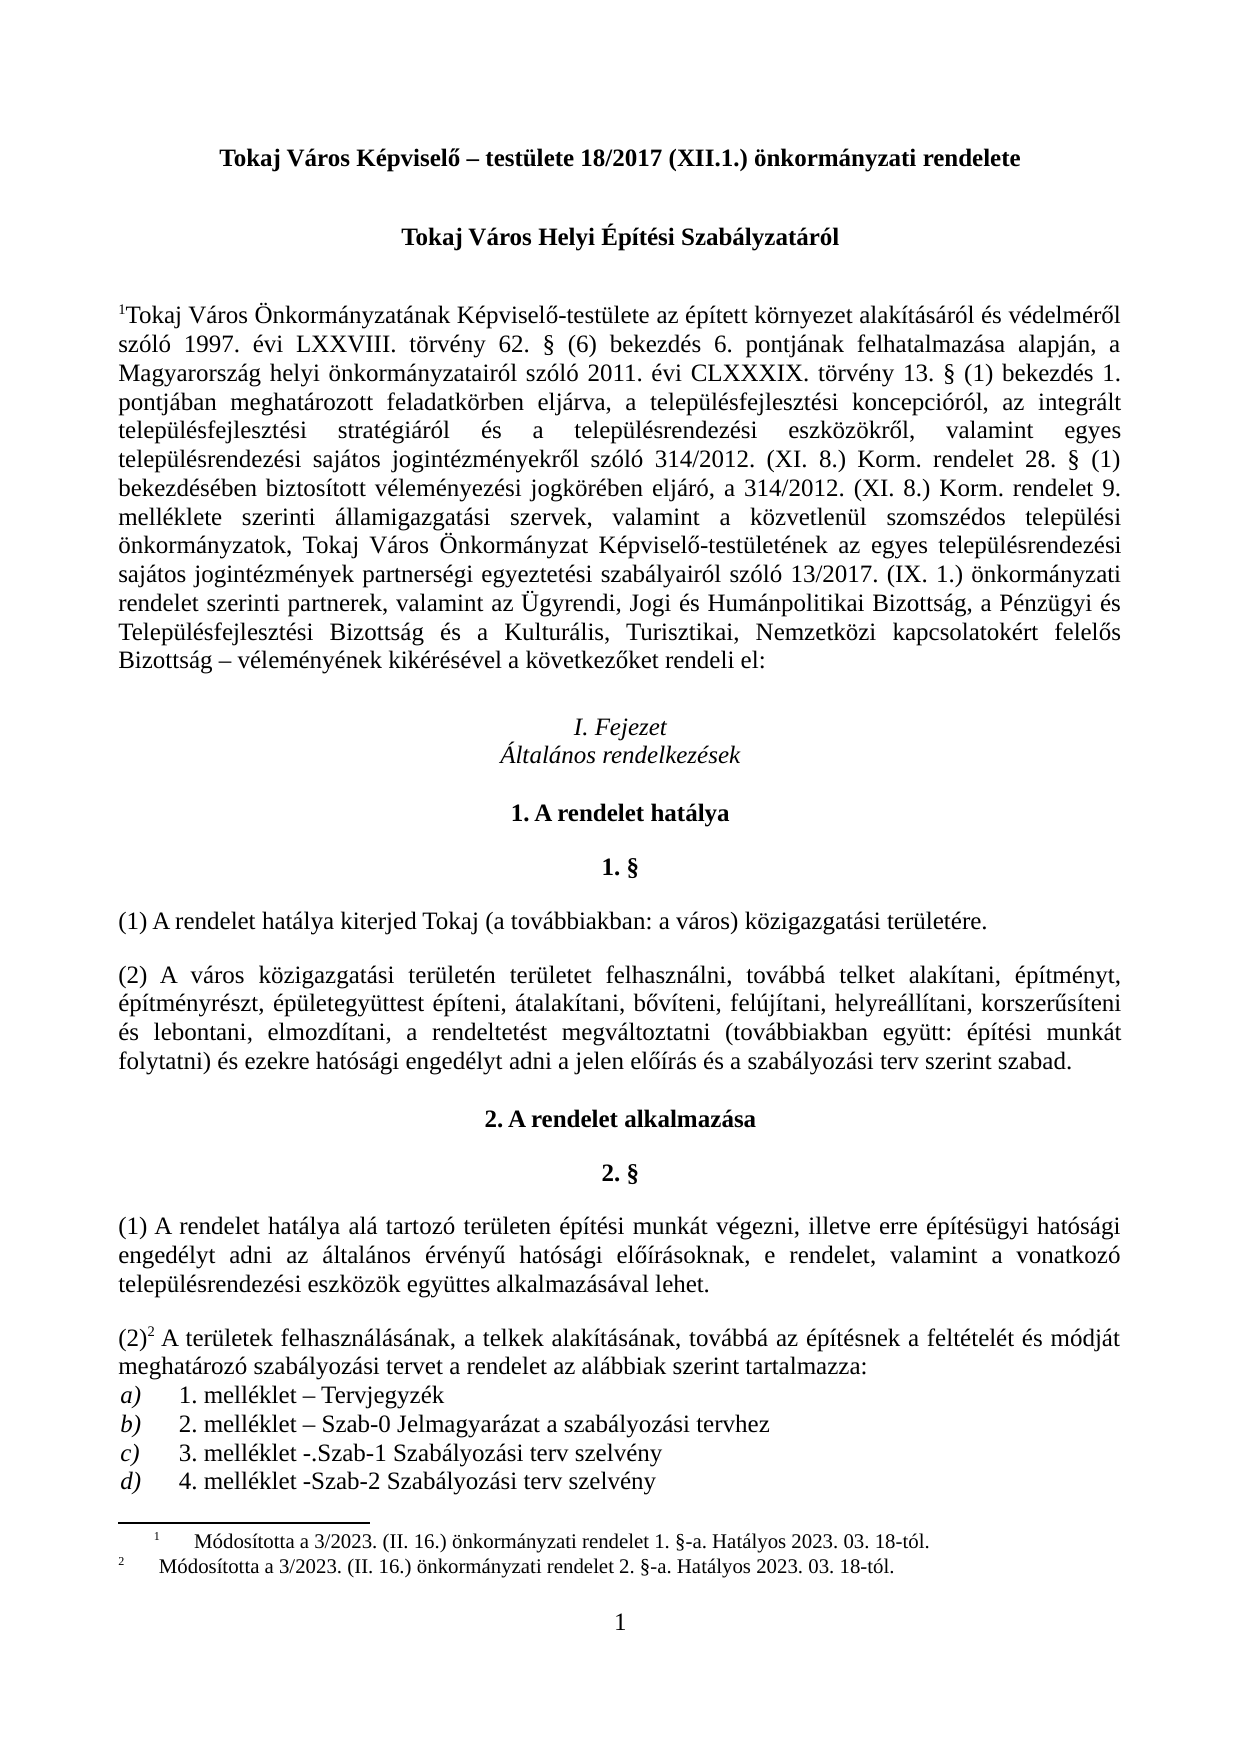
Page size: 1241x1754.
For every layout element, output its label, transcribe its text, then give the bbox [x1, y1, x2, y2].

text b) 2. melléklet – Szab-0 Jelmagyarázat a szabályozási tervhez [120, 1409, 1122, 1438]
text I. Fejezet [118, 712, 1122, 741]
text d) 4. melléklet -Szab-2 Szabályozási terv szelvény [120, 1466, 1122, 1495]
text Általános rendelkezések [118, 741, 1122, 769]
text a) 1. melléklet – Tervjegyzék [120, 1380, 1122, 1409]
text (1) A rendelet hatálya kiterjed Tokaj (a továbbiakban: a város) közigazgatási területére. [118, 906, 1122, 935]
text Tokaj Város Helyi Építési Szabályzatáról [118, 222, 1122, 251]
text 2. § [118, 1158, 1122, 1186]
text Tokaj Város Önkormányzatának Képviselő-testülete az épített környezet alakításáról és védelméről szóló 1997. évi LXXVIII. törvény 62. § (6) bekezdés 6. pontjának felhatalmazása alapján, a Magyarország helyi önkormányzatairól szóló 2011. évi CLXXXIX. törvény 13. § (1) bekezdés 1. pontjában meghatározott feladatkörben eljárva, a településfejlesztési koncepcióról, az integrált településfejlesztési stratégiáról és a településrendezési eszközökről, valamint egyes településrendezési sajátos jogintézményekről szóló 314/2012. (XI. 8.) Korm. rendelet 28. § (1) bekezdésében biztosított véleményezési jogkörében eljáró, a 314/2012. (XI. 8.) Korm. rendelet 9. melléklete szerinti államigazgatási szervek, valamint a közvetlenül szomszédos települési önkormányzatok, Tokaj Város Önkormányzat Képviselő-testületének az egyes településrendezési sajátos jogintézmények partnerségi egyeztetési szabályairól szóló 13/2017. (IX. 1.) önkormányzati rendelet szerinti partnerek, valamint az Ügyrendi, Jogi és Humánpolitikai Bizottság, a Pénzügyi és Településfejlesztési Bizottság és a Kulturális, Turisztikai, Nemzetközi kapcsolatokért felelős Bizottság – véleményének kikérésével a következőket rendeli el: [118, 301, 1122, 674]
text 2. A rendelet alkalmazása [118, 1104, 1122, 1133]
text c) 3. melléklet -.Szab-1 Szabályozási terv szelvény [120, 1438, 1122, 1466]
text 1. A rendelet hatálya [118, 798, 1122, 827]
text (1) A rendelet hatálya alá tartozó területen építési munkát végezni, illetve erre építésügyi hatósági engedélyt adni az általános érvényű hatósági előírásoknak, e rendelet, valamint a vonatkozó településrendezési eszközök együttes alkalmazásával lehet. [118, 1211, 1122, 1298]
text 1. § [118, 852, 1122, 881]
text (2) A város közigazgatási területén területet felhasználni, továbbá telket alakítani, építményt, építményrészt, épületegyüttest építeni, átalakítani, bővíteni, felújítani, helyreállítani, korszerűsíteni és lebontani, elmozdítani, a rendeltetést megváltoztatni (továbbiakban együtt: építési munkát folytatni) és ezekre hatósági engedélyt adni a jelen előírás és a szabályozási terv szerint szabad. [118, 960, 1122, 1075]
text (2) A területek felhasználásának, a telkek alakításának, továbbá az építésnek a feltételét és módját meghatározó szabályozási tervet a rendelet az alábbiak szerint tartalmazza: [118, 1323, 1122, 1380]
text Tokaj Város Képviselő – testülete 18/2017 (XII.1.) önkormányzati rendelete [118, 143, 1122, 172]
